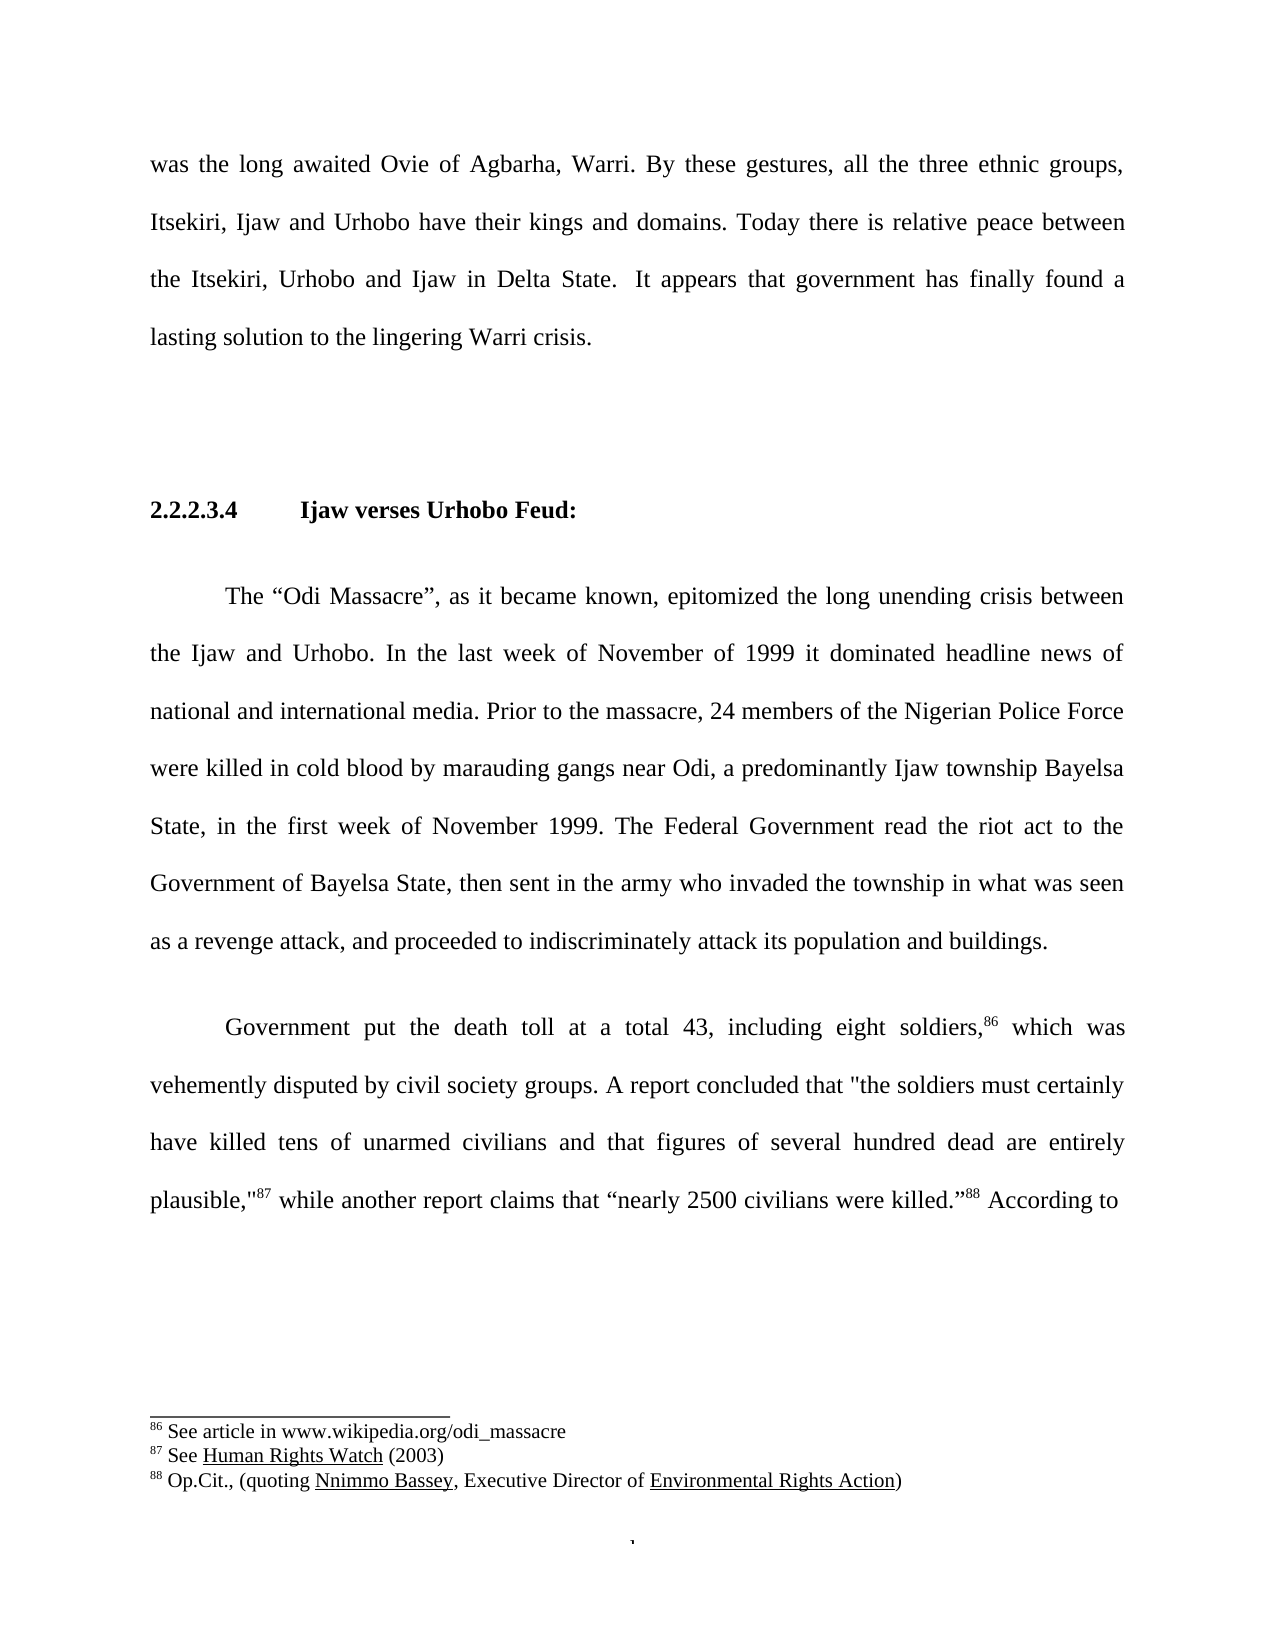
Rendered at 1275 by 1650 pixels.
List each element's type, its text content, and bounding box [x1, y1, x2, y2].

text The “Odi Massacre”, as it became known, epitomized the long unending crisis between the Ijaw and Urhobo. In the last week of November of 1999 it dominated headline news of national and international media. Prior to the massacre, 24 members of the Nigerian Police Force were killed in cold blood by marauding gangs near Odi, a predominantly Ijaw township Bayelsa State, in the first week of November 1999. The Federal Government read the riot act to the Government of Bayelsa State, then sent in the army who invaded the township in what was seen as a revenge attack, and proceeded to indiscriminately attack its population and buildings. [150, 581, 1125, 955]
text was the long awaited Ovie of Agbarha, Warri. By these gestures, all the three ethnic groups, Itsekiri, Ijaw and Urhobo have their kings and domains. Today there is relative peace between the Itsekiri, Urhobo and Ijaw in Delta State. It appears that government has finally found a lasting solution to the lingering Warri crisis. [150, 149, 1125, 350]
text 88 Op.Cit., (quoting Nnimmo Bassey, Executive Director of Environmental Rights Action) [150, 1468, 1275, 1492]
text 86 See article in www.wikipedia.org/odi_massacre [150, 1420, 1275, 1444]
text Government put the death toll at a total 43, including eight soldiers,86 which was vehemently disputed by civil society groups. A report concluded that "the soldiers must certainly have killed tens of unarmed civilians and that figures of several hundred dead are entirely plausible,"87 while another report claims that “nearly 2500 civilians were killed.”88 According to [150, 1012, 1126, 1214]
subtitle Ijaw verses Urhobo Feud: [150, 495, 1275, 523]
text 87 See Human Rights Watch (2003) [150, 1444, 1275, 1468]
